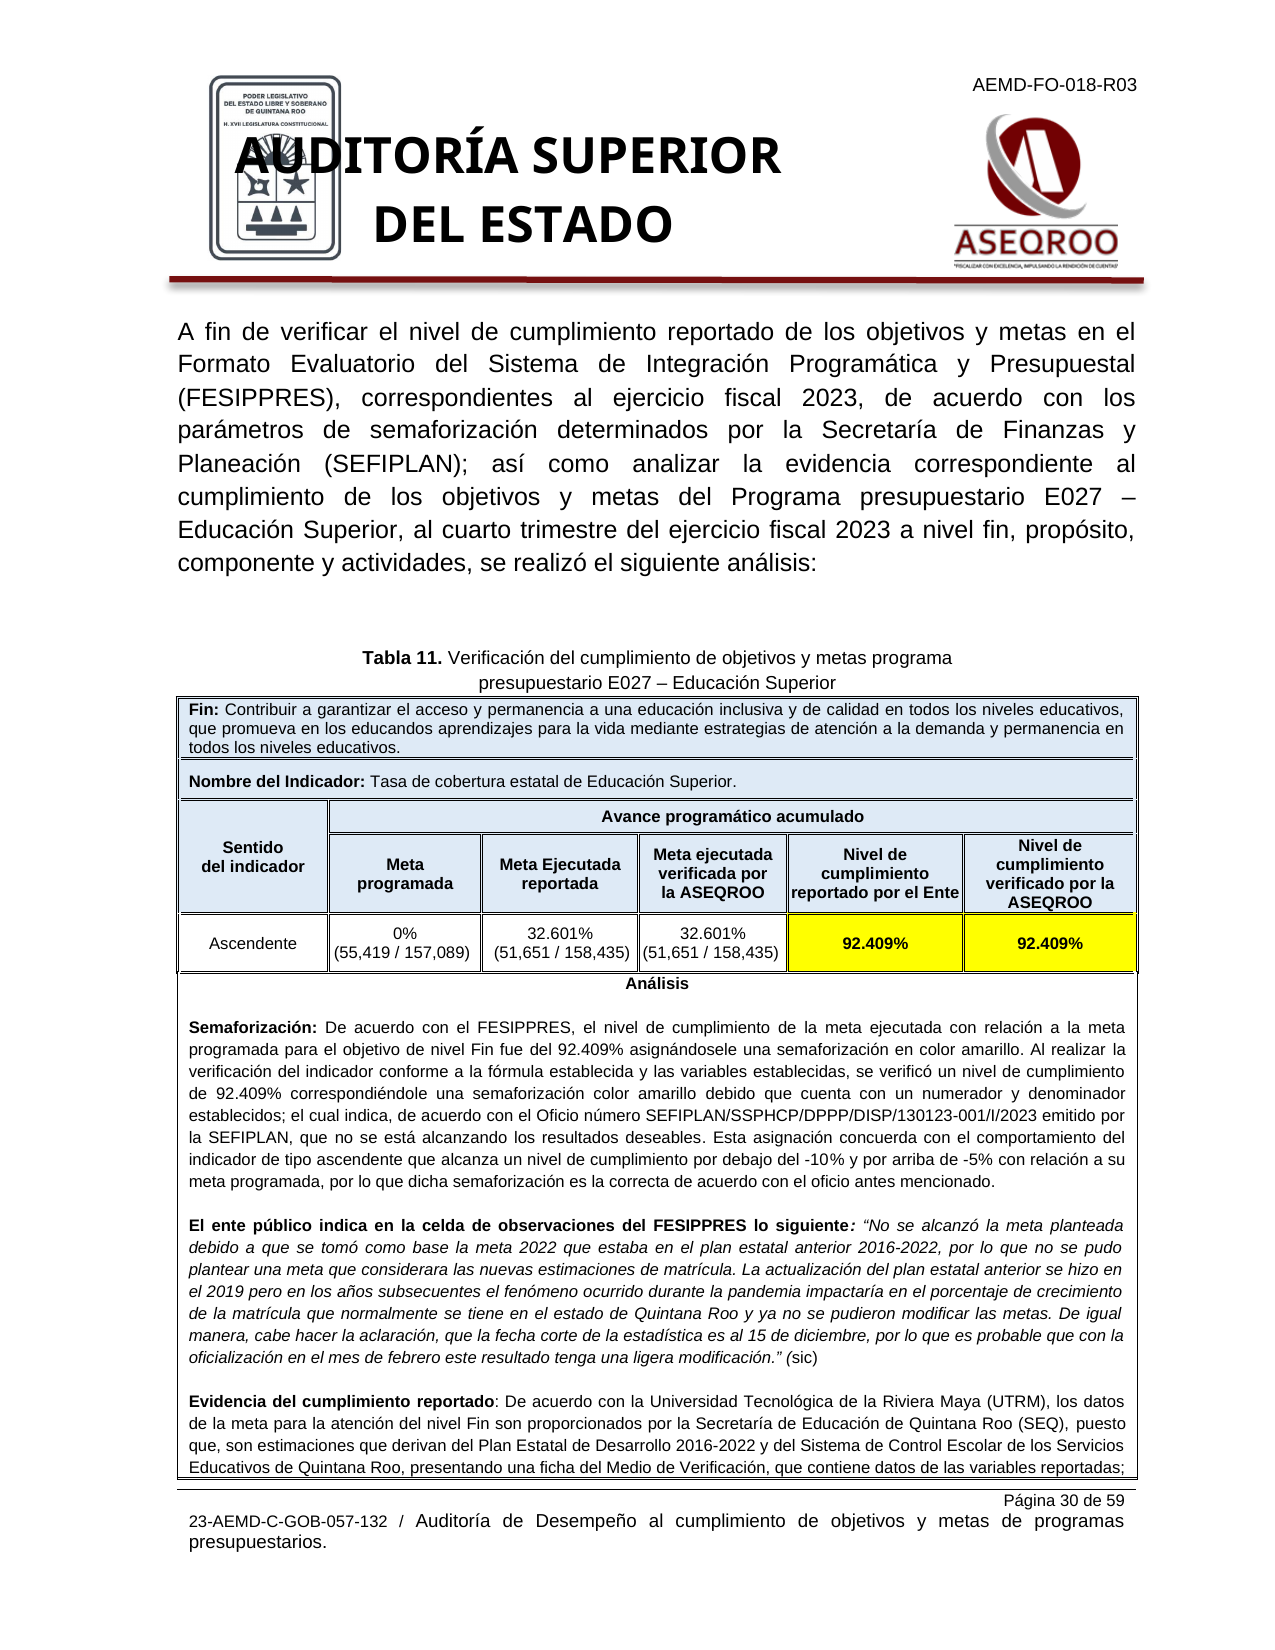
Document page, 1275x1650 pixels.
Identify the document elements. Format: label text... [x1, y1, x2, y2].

table_cell Meta Ejecutada reportada [483, 835, 637, 912]
table_cell Sentido del indicador [177, 798, 328, 912]
table_cell 92.409% [789, 915, 962, 971]
table_cell 32.601% (51,651 / 158,435) [483, 915, 637, 971]
table_cell Meta programada [330, 835, 480, 912]
table_header Fin: Contribuir a garantizar el acceso y permanencia a una educación inclusiva y de calidad en todos los niveles educativos, que promueva en los educandos aprendizajes para la vida mediante estrategias de atención a la demanda y permanencia en todos los niveles educativos. [179, 699, 1136, 757]
picture [207, 75, 342, 261]
text presupuestario E027 – Educación Superior [177, 671, 1137, 693]
list Tabla 11. Verificación del cumplimiento de objetivos y metas programa [177, 647, 1137, 668]
picture [954, 114, 1118, 269]
table_cell Ascendente [177, 912, 328, 971]
table_cell Nivel de cumplimiento verificado por la ASEQROO [963, 832, 1137, 912]
table_cell Avance programático acumulado [329, 798, 1137, 832]
text A fin de verificar el nivel de cumplimiento reportado de los objetivos y metas en el Formato Evaluatorio del Sistema de Integración Programática y Presupuestal (FESIPPRES), correspondientes al ejercicio fiscal 2023, de acuerdo con los parámetros de semaforización determinados por la Secretaría de Finanzas y Planeación (SEFIPLAN); así como analizar la evidencia correspondiente al cumplimiento de los objetivos y metas del Programa presupuestario E027 – Educación Superior, al cuarto trimestre del ejercicio fiscal 2023 a nivel fin, propósito, componente y actividades, se realizó el siguiente análisis: [177, 316, 1137, 576]
table_cell 0% (55,419 / 157,089) [330, 915, 480, 971]
table_cell Nivel de cumplimiento reportado por el Ente [789, 835, 962, 912]
table_cell 32.601% (51,651 / 158,435) [640, 915, 786, 971]
table_cell 92.409% [963, 912, 1137, 971]
table_cell Meta ejecutada verificada por la ASEQROO [640, 835, 786, 912]
table_cell Nombre del Indicador: Tasa de cobertura estatal de Educación Superior. [179, 757, 1136, 798]
